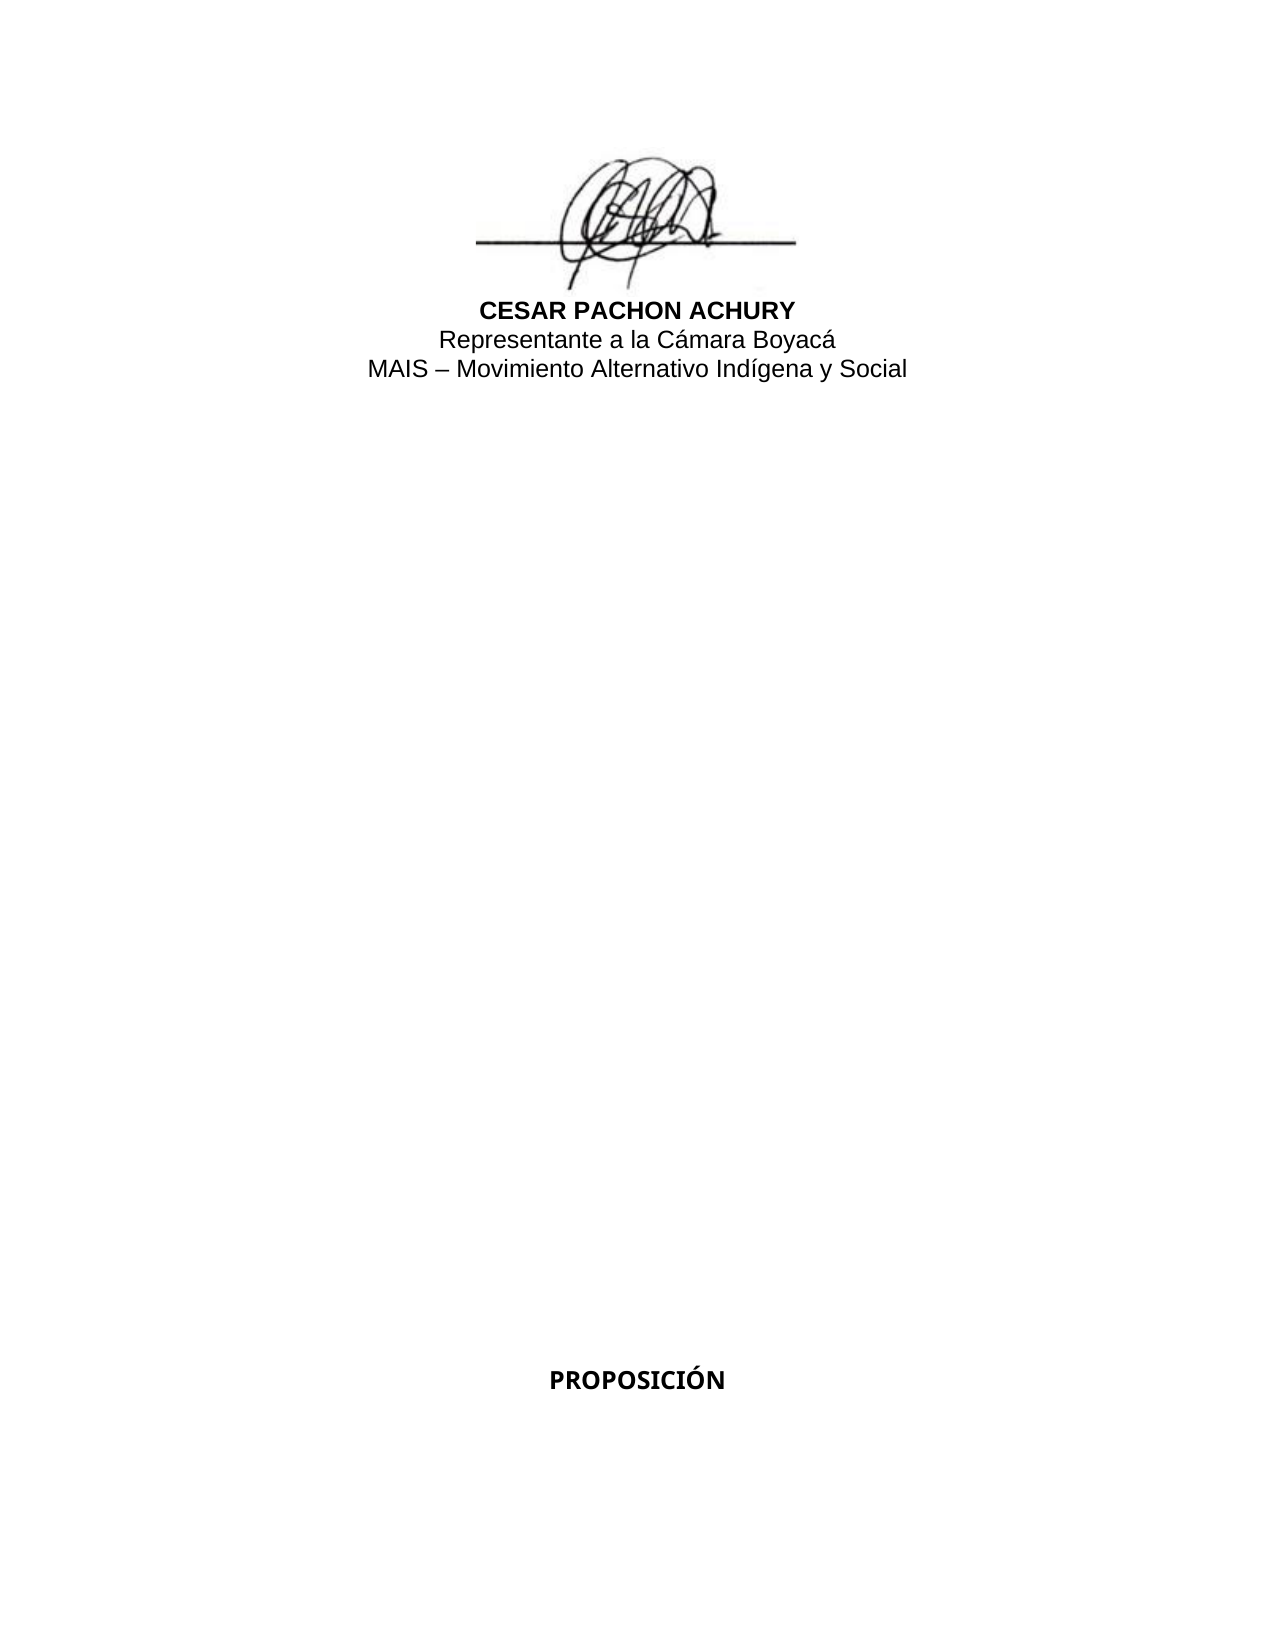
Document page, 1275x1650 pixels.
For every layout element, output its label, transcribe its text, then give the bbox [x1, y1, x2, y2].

text MAIS – Movimiento Alternativo Indígena y Social [177, 353, 1098, 382]
text CESAR PACHON ACHURY [177, 296, 1098, 325]
text Representante a la Cámara Boyacá [177, 325, 1098, 353]
text PROPOSICIÓN [177, 1363, 1098, 1397]
